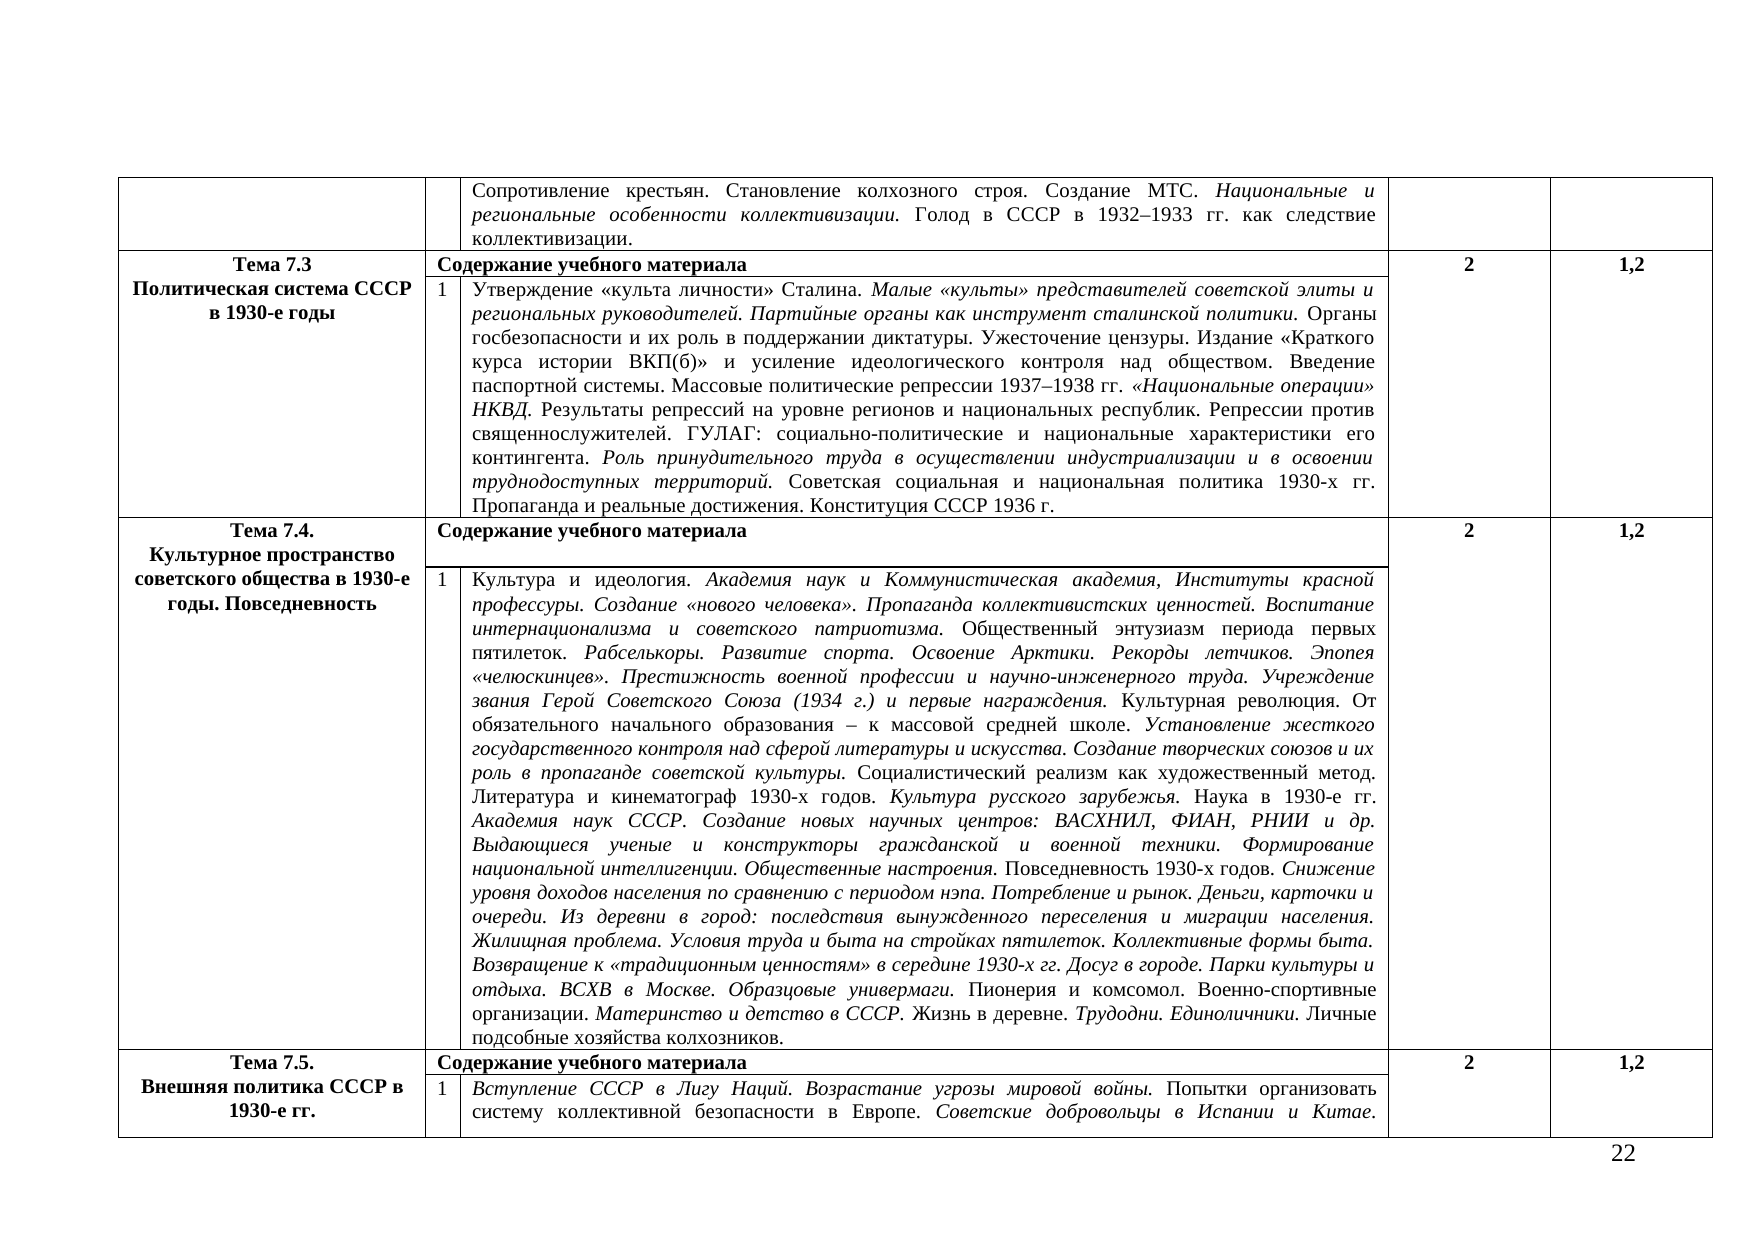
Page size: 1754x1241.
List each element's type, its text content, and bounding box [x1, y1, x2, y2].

table_cell 1,2 [1551, 518, 1712, 1049]
table_cell 2 [1389, 518, 1550, 1049]
table_cell 1 [426, 277, 460, 517]
table_cell Утверждение «культа личности» Сталина. Малые «культы» представителей советской элиты и региональных руководителей. Партийные органы как инструмент сталинской политики. Органы госбезопасности и их роль в поддержании диктатуры. Ужесточение цензуры. Издание «Краткого курса истории ВКП(б)» и усиление идеологического контроля над обществом. Введение паспортной системы. Массовые политические репрессии 1937–1938 гг. «Национальные операции» НКВД. Результаты репрессий на уровне регионов и национальных республик. Репрессии против священнослужителей. ГУЛАГ: социально-политические и национальные характеристики его контингента. Роль принудительного труда в осуществлении индустриализации и в освоении труднодоступных территорий. Советская социальная и национальная политика 1930-х гг. Пропаганда и реальные достижения. Конституция СССР 1936 г. [461, 277, 1388, 517]
table_cell Содержание учебного материала [426, 518, 1388, 566]
table_cell 1 [426, 178, 460, 250]
table_cell 1,2 [1551, 1050, 1712, 1137]
table_cell Тема 7.5. Внешняя политика СССР в 1930-е гг. [119, 1050, 425, 1137]
table_cell Культура и идеология. Академия наук и Коммунистическая академия, Институты красной профессуры. Создание «нового человека». Пропаганда коллективистских ценностей. Воспитание интернационализма и советского патриотизма. Общественный энтузиазм периода первых пятилеток. Рабселькоры. Развитие спорта. Освоение Арктики. Рекорды летчиков. Эпопея «челюскинцев». Престижность военной профессии и научно-инженерного труда. Учреждение звания Герой Советского Союза (1934 г.) и первые награждения. Культурная революция. От обязательного начального образования – к массовой средней школе. Установление жесткого государственного контроля над сферой литературы и искусства. Создание творческих союзов и их роль в пропаганде советской культуры. Социалистический реализм как художественный метод. Литература и кинематограф 1930-х годов. Культура русского зарубежья. Наука в 1930-е гг. Академия наук СССР. Создание новых научных центров: ВАСХНИЛ, ФИАН, РНИИ и др. Выдающиеся ученые и конструкторы гражданской и военной техники. Формирование национальной интеллигенции. Общественные настроения. Повседневность 1930-х годов. Снижение уровня доходов населения по сравнению с периодом нэпа. Потребление и рынок. Деньги, карточки и очереди. Из деревни в город: последствия вынужденного переселения и миграции населения. Жилищная проблема. Условия труда и быта на стройках пятилеток. Коллективные формы быта. Возвращение к «традиционным ценностям» в середине 1930-х гг. Досуг в городе. Парки культуры и отдыха. ВСХВ в Москве. Образцовые универмаги. Пионерия и комсомол. Военно-спортивные организации. Материнство и детство в СССР. Жизнь в деревне. Трудодни. Единоличники. Личные подсобные хозяйства колхозников. [461, 568, 1388, 1049]
table_cell 2 [1389, 251, 1550, 517]
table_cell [461, 178, 1388, 250]
table_cell 1,2 [1551, 251, 1712, 517]
table_cell Тема 7.4. Культурное пространство советского общества в 1930-е годы. Повседневность [119, 518, 425, 1049]
table_cell Содержание учебного материала [426, 251, 1388, 276]
table_cell Содержание учебного материала [426, 1050, 1388, 1074]
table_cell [461, 1075, 1388, 1137]
table_cell 1 [426, 1075, 460, 1137]
table_cell 1 [426, 568, 460, 1049]
table_cell 2 [1389, 1050, 1550, 1137]
table_cell Тема 7.3 Политическая система СССР в 1930-е годы [119, 251, 425, 517]
